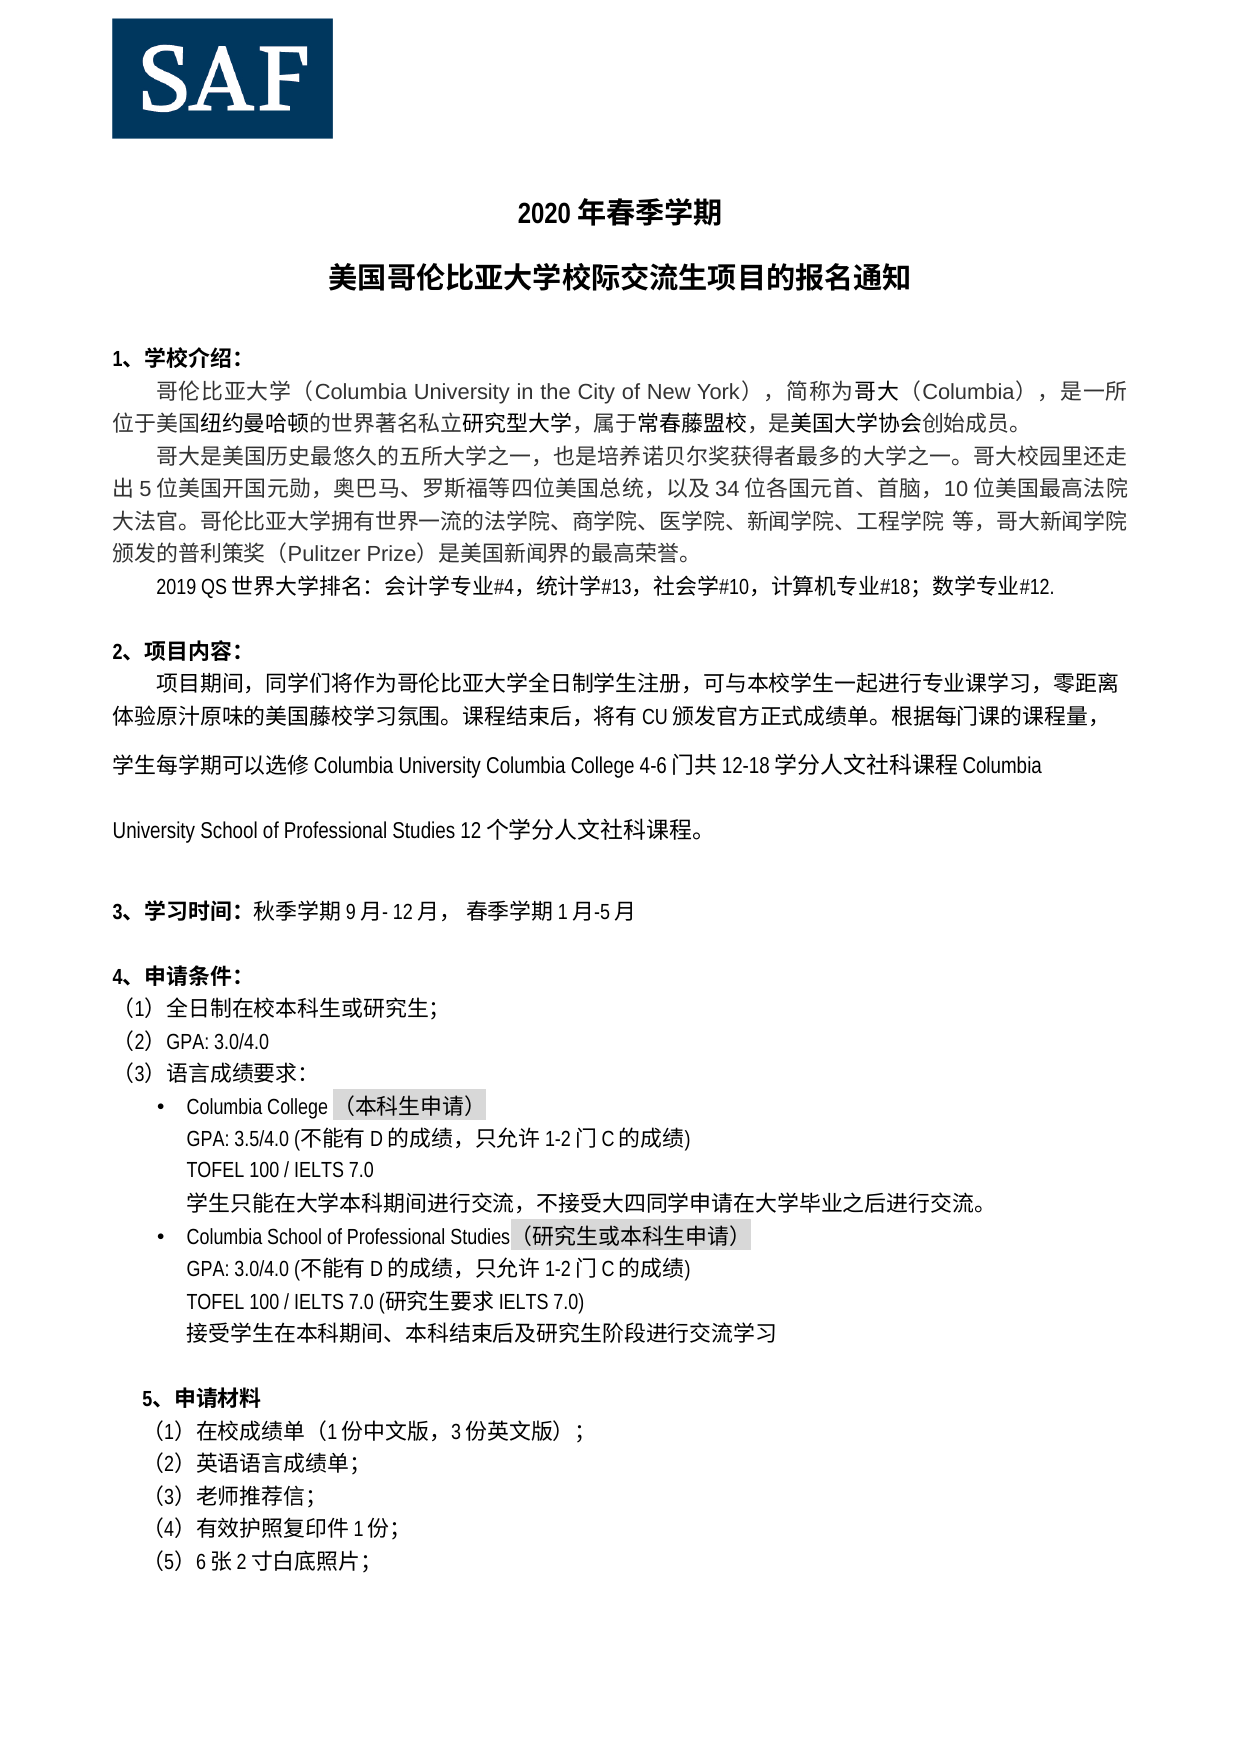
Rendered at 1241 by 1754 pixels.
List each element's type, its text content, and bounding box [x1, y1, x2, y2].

text 4、申请条件： [112, 958, 1128, 991]
text 2019 QS世界大学排名：会计学专业#4，统计学#13，社会学#10，计算机专业#18；数学专业#12. [112, 568, 1128, 601]
list Columbia School of Professional Studies（研究生或本科生申请） GPA: 3.0/4.0 (不能有D的成绩，只允许1-2门C的成绩) TOFEL 100 / IELTS 7.0 (研究生要求IELTS 7.0) 接受学生在本科期间、本科结束后及研究生阶段进行交流学习 [157, 1218, 1128, 1348]
text 哥伦比亚大学（Columbia University in the City of New York），简称为哥大（Columbia），是一所位于美国纽约曼哈顿的世界著名私立研究型大学，属于常春藤盟校，是美国大学协会创始成员。 [112, 373, 1128, 438]
text （3）语言成绩要求： [112, 1056, 1128, 1088]
text 5、申请材料 [112, 1381, 1128, 1413]
text （3）老师推荐信； [112, 1478, 1128, 1511]
picture [112, 18, 333, 139]
text （4）有效护照复印件1份； [112, 1511, 1128, 1543]
text 2020年春季学期 [112, 178, 1128, 243]
text 美国哥伦比亚大学校际交流生项目的报名通知 [112, 243, 1128, 308]
text 哥大是美国历史最悠久的五所大学之一，也是培养诺贝尔奖获得者最多的大学之一。哥大校园里还走出5位美国开国元勋，奥巴马、罗斯福等四位美国总统，以及34位各国元首、首脑，10位美国最高法院大法官。哥伦比亚大学拥有世界一流的法学院、商学院、医学院、新闻学院、工程学院 等，哥大新闻学院颁发的普利策奖（Pulitzer Prize）是美国新闻界的最高荣誉。 [112, 438, 1128, 568]
text （1）全日制在校本科生或研究生； [112, 991, 1128, 1023]
text （2）英语语言成绩单； [112, 1446, 1128, 1478]
text 3、学习时间：秋季学期9月- 12月， 春季学期1月-5月 [112, 893, 1128, 926]
text （5）6张2寸白底照片； [112, 1543, 1128, 1576]
list Columbia College （本科生申请） GPA: 3.5/4.0 (不能有D的成绩，只允许1-2门C的成绩) TOFEL 100 / IELTS 7.0 [157, 1088, 1128, 1186]
text 1、学校介绍： [112, 341, 1128, 373]
text （1）在校成绩单（1份中文版，3份英文版）； [112, 1413, 1128, 1446]
text 2、项目内容： [112, 633, 1128, 666]
text （2）GPA: 3.0/4.0 [112, 1023, 1128, 1056]
text 项目期间，同学们将作为哥伦比亚大学全日制学生注册，可与本校学生一起进行专业课学习，零距离体验原汁原味的美国藤校学习氛围。课程结束后，将有CU颁发官方正式成绩单。根据每门课的课程量，学生每学期可以选修Columbia University Columbia College 4-6门共12-18学分人文社科课程Columbia University School of Professional Studies 12个学分人文社科课程。 [112, 666, 1128, 861]
text 学生只能在大学本科期间进行交流，不接受大四同学申请在大学毕业之后进行交流。 [186, 1186, 1128, 1218]
